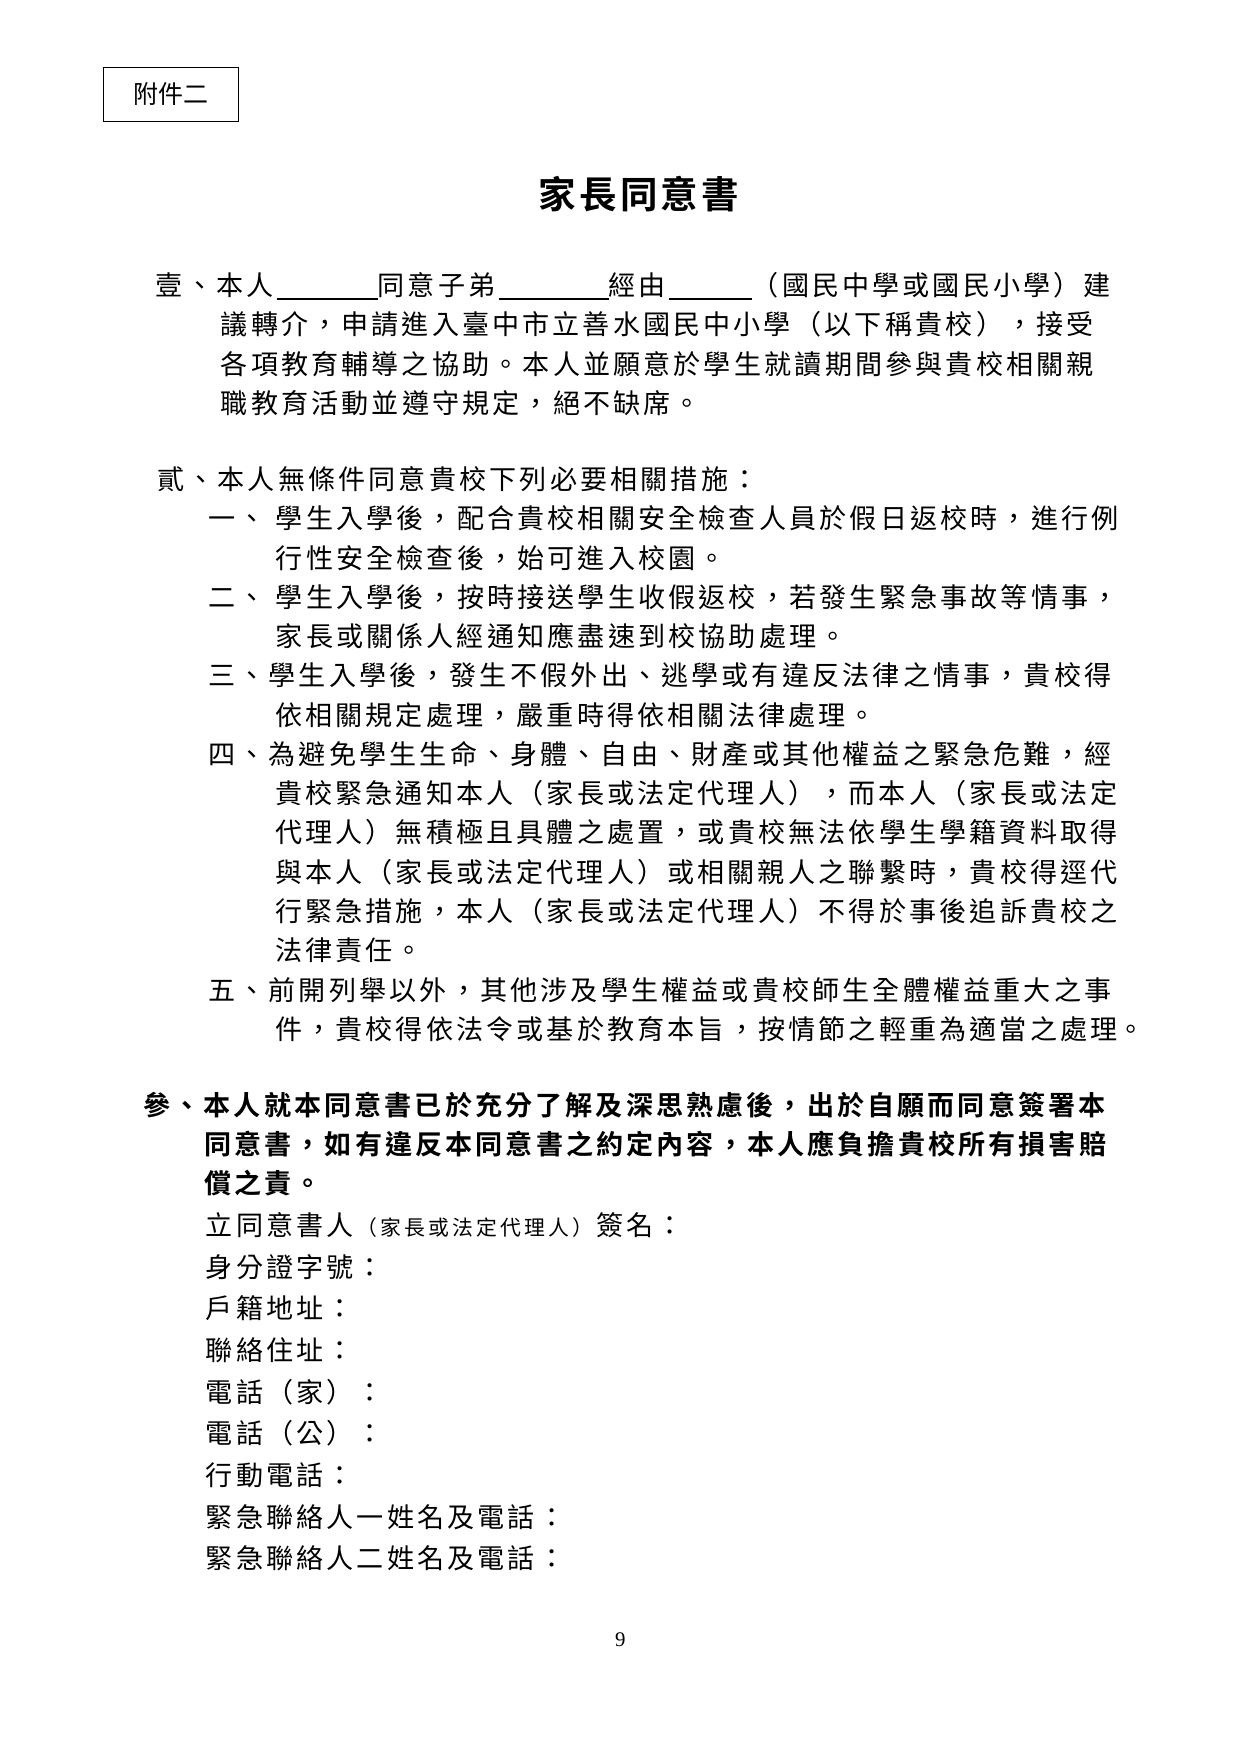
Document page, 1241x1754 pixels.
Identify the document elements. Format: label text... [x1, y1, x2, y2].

text 五、前開列舉以外，其他涉及學生權益或貴校師生全體權益重大之事件，貴校得依法令或基於教育本旨，按情節之輕重為適當之處理。 [208, 968, 1122, 1047]
text 立同意書人（家長或法定代理人）簽名： [206, 1202, 1122, 1243]
text 戶籍地址： [206, 1285, 1122, 1327]
list 學生入學後，配合貴校相關安全檢查人員於假日返校時，進行例行性安全檢查後，始可進入校園。 [208, 497, 1122, 576]
text 電話（家）： [206, 1368, 1122, 1410]
text 家長同意書 [118, 155, 1159, 230]
text 參、本人就本同意書已於充分了解及深思熟慮後，出於自願而同意簽署本同意書，如有違反本同意書之約定內容，本人應負擔貴校所有損害賠償之責。 [143, 1084, 1122, 1202]
text 壹、本人 同意子弟 經由 （國民中學或國民小學）建議轉介，申請進入臺中市立善水國民中小學（以下稱貴校），接受各項教育輔導之協助。本人並願意於學生就讀期間參與貴校相關親職教育活動並遵守規定，絕不缺席。 [156, 264, 1122, 421]
text 身分證字號： [206, 1243, 1122, 1285]
text 聯絡住址： [206, 1327, 1122, 1368]
text 三、學生入學後，發生不假外出、逃學或有違反法律之情事，貴校得依相關規定處理，嚴重時得依相關法律處理。 [208, 654, 1122, 733]
list 學生入學後，按時接送學生收假返校，若發生緊急事故等情事，家長或關係人經通知應盡速到校協助處理。 [208, 576, 1122, 654]
text 緊急聯絡人一姓名及電話： [206, 1493, 1122, 1535]
text 電話（公）： [206, 1410, 1122, 1452]
text 貳、本人無條件同意貴校下列必要相關措施： [118, 458, 1122, 497]
text 行動電話： [206, 1452, 1122, 1493]
text 四、為避免學生生命、身體、自由、財產或其他權益之緊急危難，經貴校緊急通知本人（家長或法定代理人），而本人（家長或法定代理人）無積極且具體之處置，或貴校無法依學生學籍資料取得與本人（家長或法定代理人）或相關親人之聯繫時，貴校得逕代行緊急措施，本人（家長或法定代理人）不得於事後追訴貴校之法律責任。 [208, 733, 1122, 968]
text 緊急聯絡人二姓名及電話： [206, 1535, 1122, 1577]
